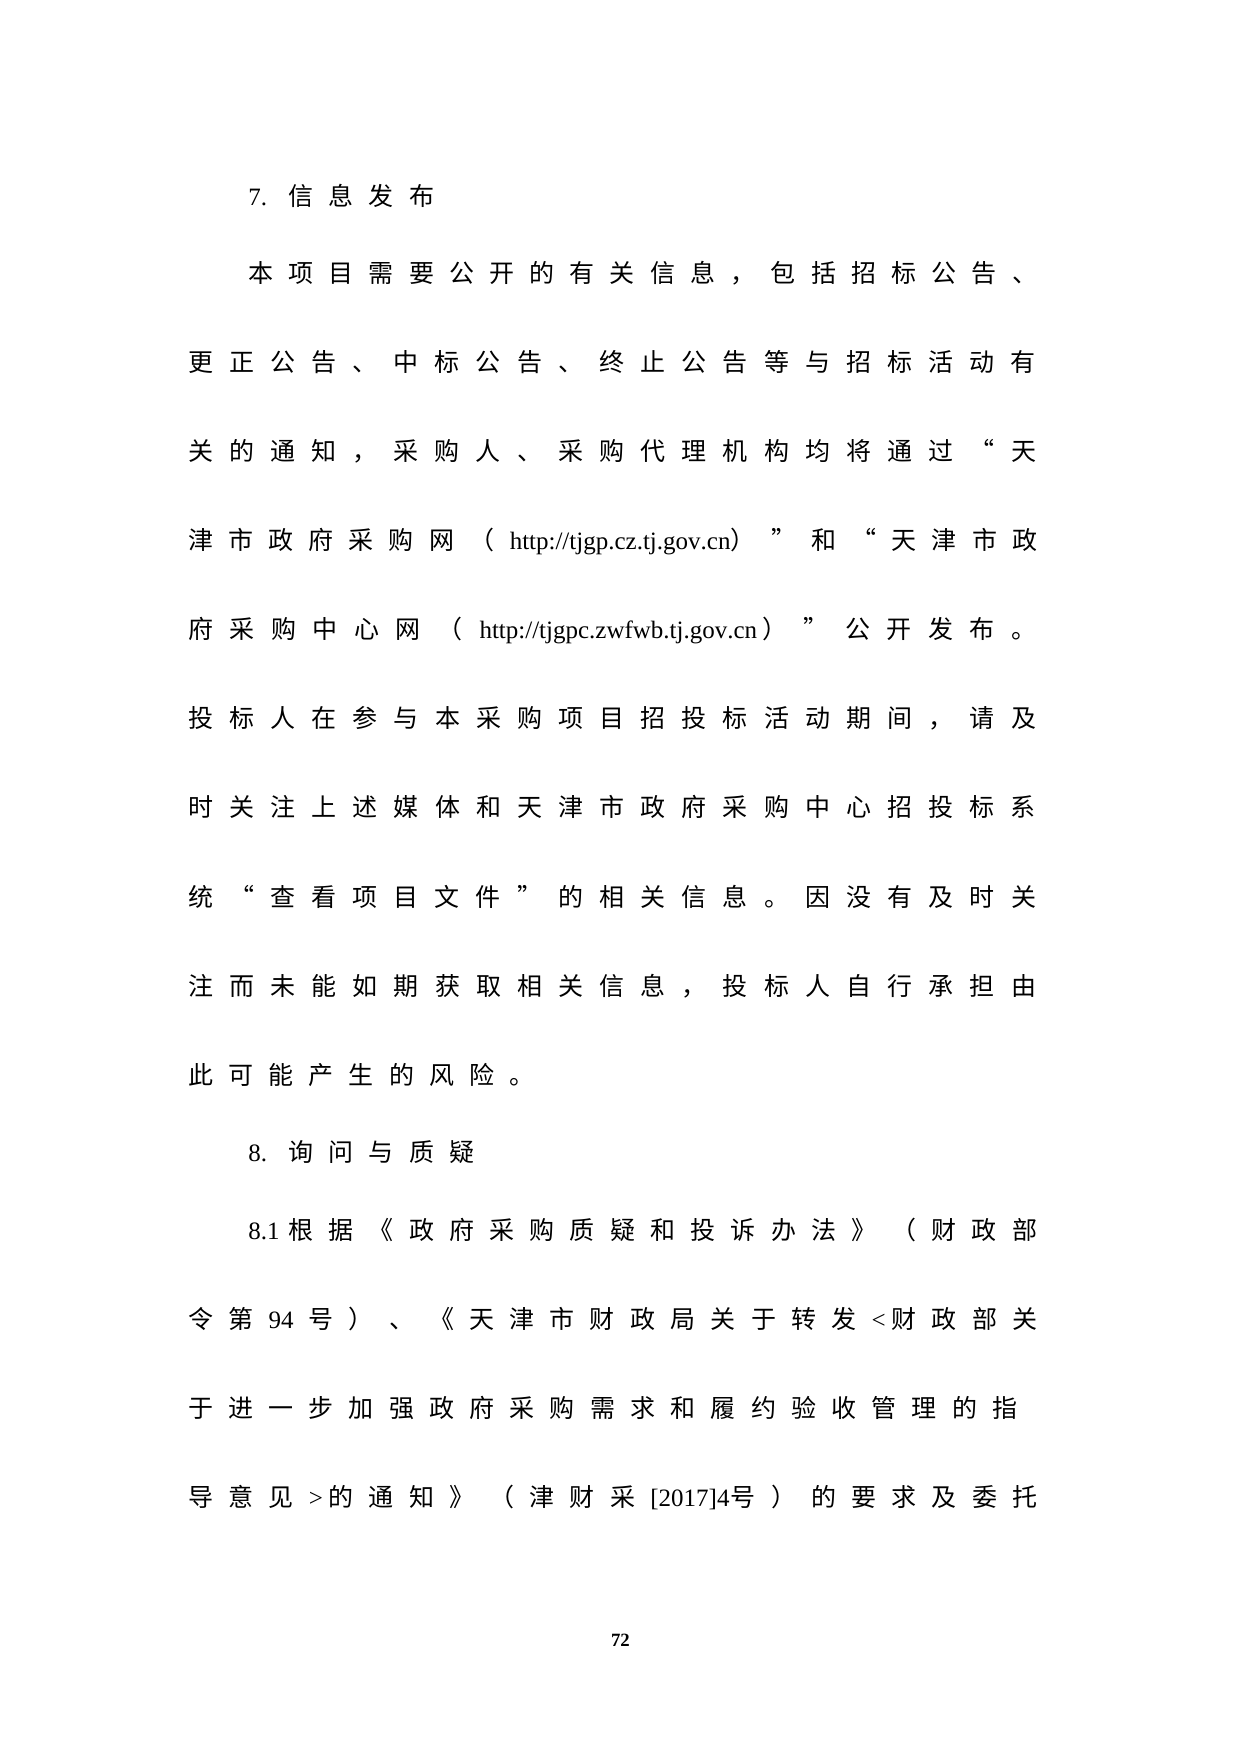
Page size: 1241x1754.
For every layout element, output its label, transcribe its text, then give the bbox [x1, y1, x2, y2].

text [188, 1198, 1052, 1525]
text 8. 询问与质疑 [188, 1121, 1052, 1180]
text 7. 信息发布 [188, 164, 1052, 224]
text 本项目需要公开的有关信息，包括招标公告、更正公告、中标公告、终止公告等与招标活动有关的通知，采购人、采购代理机构均将通过“天津市政府采购网（http://tjgp.cz.tj.gov.cn）”和“天津市政府采购中心网（http://tjgpc.zwfwb.tj.gov.cn）”公开发布。投标人在参与本采购项目招投标活动期间，请及时关注上述媒体和天津市政府采购中心招投标系统“查看项目文件”的相关信息。因没有及时关注而未能如期获取相关信息，投标人自行承担由此可能产生的风险。 [188, 242, 1052, 1103]
